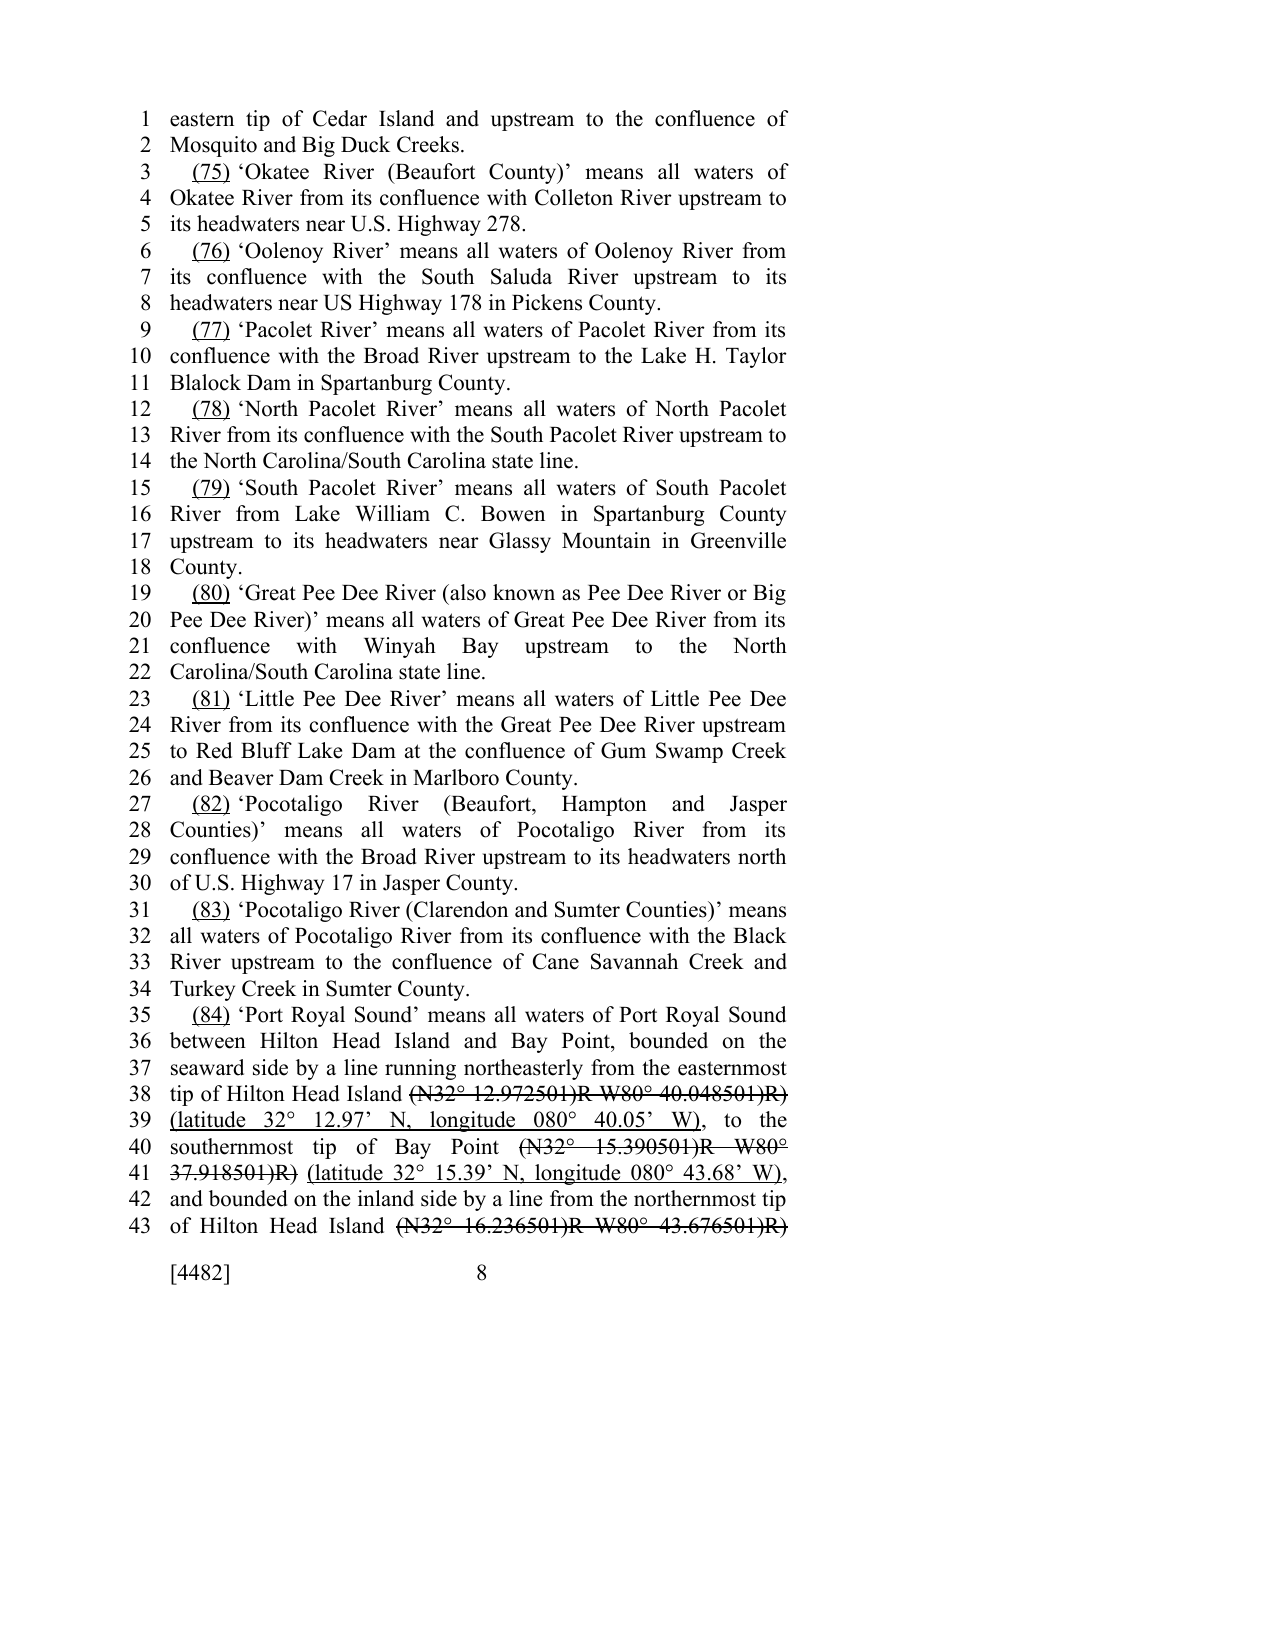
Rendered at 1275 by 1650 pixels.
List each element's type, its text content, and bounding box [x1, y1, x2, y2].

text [169, 105, 787, 158]
text (75) ‘Okatee River (Beaufort County)’ means all waters of Okatee River from its confluence with Colleton River upstream to its headwaters near U.S. Highway 278. [169, 158, 787, 237]
text (80) ‘Great Pee Dee River (also known as Pee Dee River or Big Pee Dee River)’ means all waters of Great Pee Dee River from its confluence with Winyah Bay upstream to the North Carolina/South Carolina state line. [169, 579, 787, 685]
text (82) ‘Pocotaligo River (Beaufort, Hampton and Jasper Counties)’ means all waters of Pocotaligo River from its confluence with the Broad River upstream to its headwaters north of U.S. Highway 17 in Jasper County. [169, 790, 787, 896]
text (78) ‘North Pacolet River’ means all waters of North Pacolet River from its confluence with the South Pacolet River upstream to the North Carolina/South Carolina state line. [169, 395, 787, 474]
text (76) ‘Oolenoy River’ means all waters of Oolenoy River from its confluence with the South Saluda River upstream to its headwaters near US Highway 178 in Pickens County. [169, 237, 787, 316]
text (77) ‘Pacolet River’ means all waters of Pacolet River from its confluence with the Broad River upstream to the Lake H. Taylor Blalock Dam in Spartanburg County. [169, 316, 787, 395]
text (83) ‘Pocotaligo River (Clarendon and Sumter Counties)’ means all waters of Pocotaligo River from its confluence with the Black River upstream to the confluence of Cane Savannah Creek and Turkey Creek in Sumter County. [169, 896, 787, 1001]
text (81) ‘Little Pee Dee River’ means all waters of Little Pee Dee River from its confluence with the Great Pee Dee River upstream to Red Bluff Lake Dam at the confluence of Gum Swamp Creek and Beaver Dam Creek in Marlboro County. [169, 685, 787, 790]
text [169, 1001, 787, 1238]
text (79) ‘South Pacolet River’ means all waters of South Pacolet River from Lake William C. Bowen in Spartanburg County upstream to its headwaters near Glassy Mountain in Greenville County. [169, 474, 787, 579]
